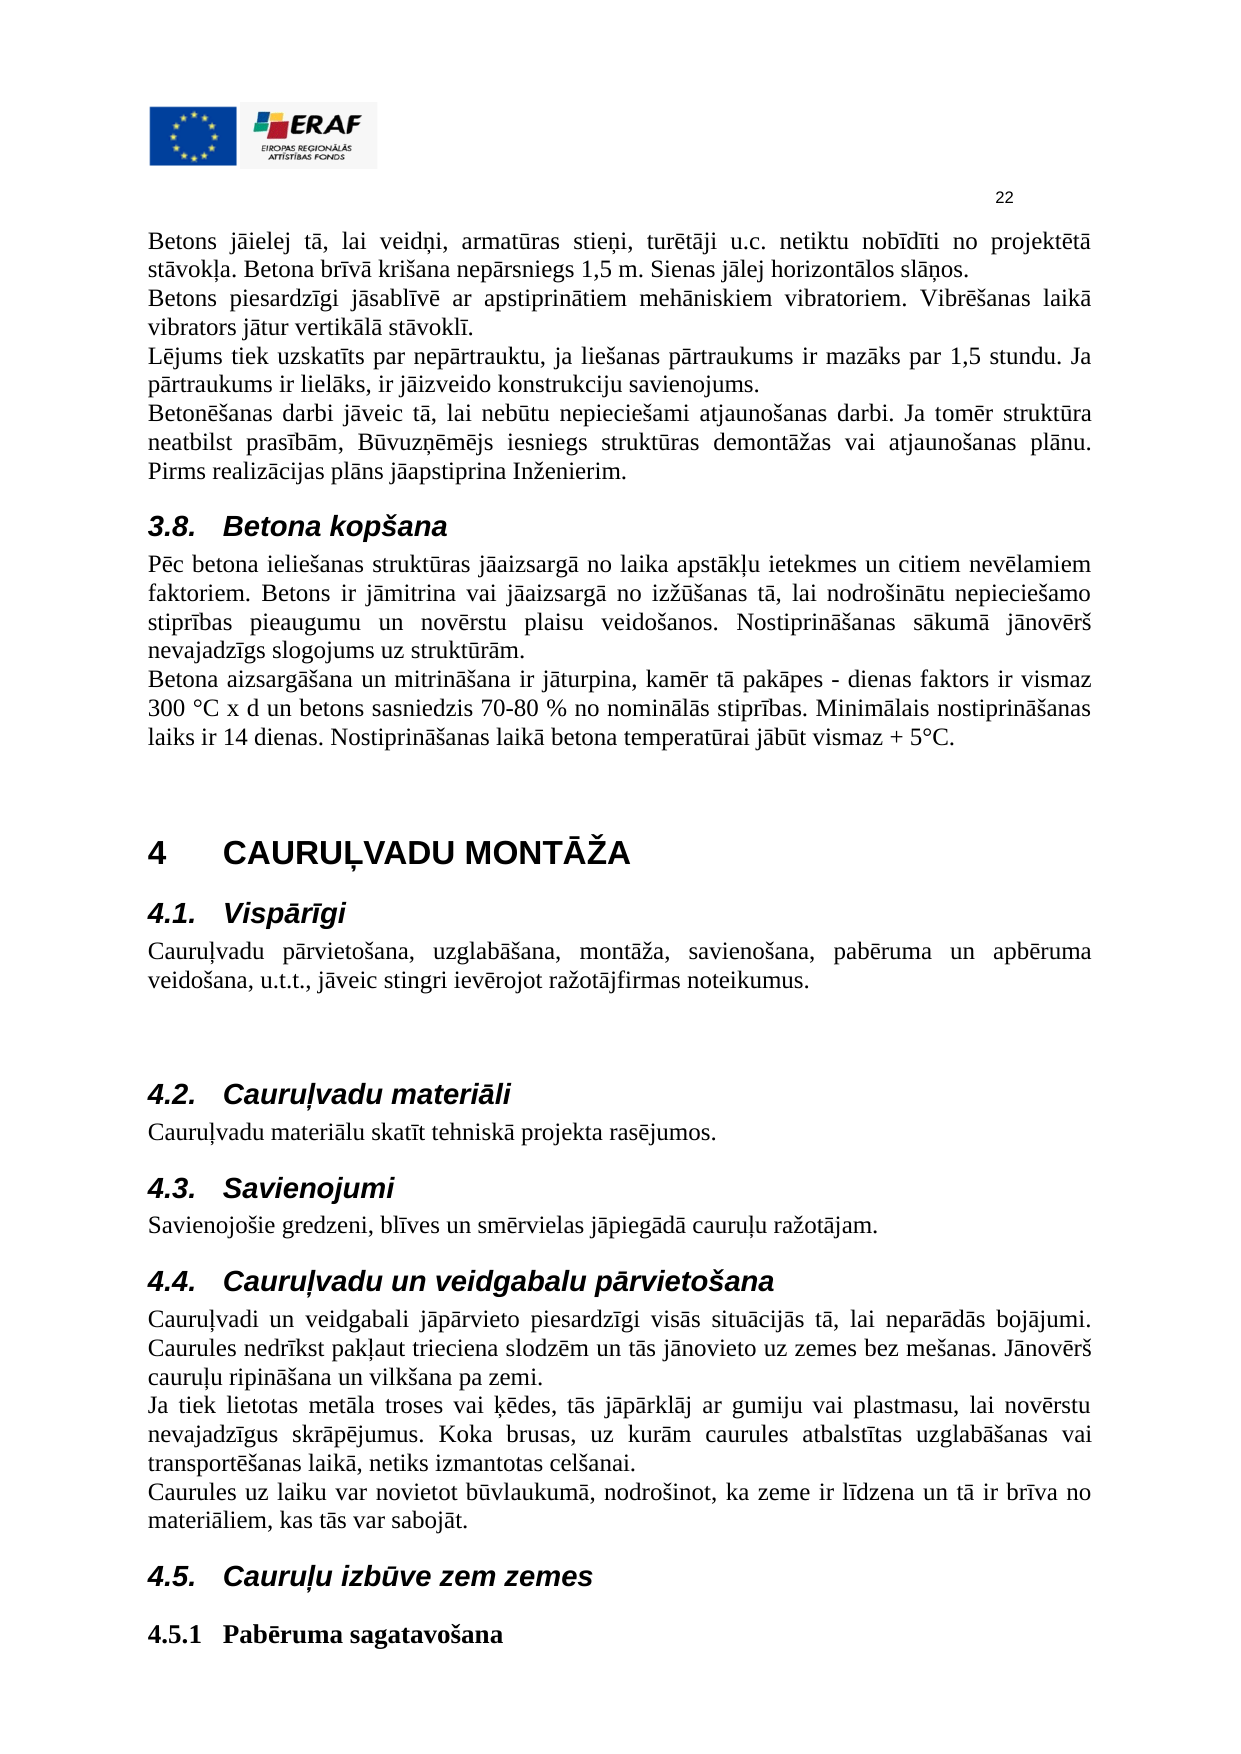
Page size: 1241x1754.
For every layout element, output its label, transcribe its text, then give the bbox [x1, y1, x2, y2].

text Ja tiek lietotas metāla troses vai ķēdes, tās jāpārklāj ar gumiju vai plastmasu, lai novērstu nevajadzīgus skrāpējumus. Koka brusas, uz kurām caurules atbalstītas uzglabāšanas vai transportēšanas laikā, netiks izmantotas celšanai. [148, 1390, 1093, 1477]
text Cauruļvadu pārvietošana, uzglabāšana, montāža, savienošana, pabēruma un apbēruma veidošana, u.t.t., jāveic stingri ievērojot ražotājfirmas noteikumus. [148, 936, 1093, 994]
text Cauruļvadu materiālu skatīt tehniskā projekta rasējumos. [148, 1117, 1093, 1146]
subtitle 4.1. Vispārīgi [148, 896, 1093, 930]
text Lējums tiek uzskatīts par nepārtrauktu, ja liešanas pārtraukums ir mazāks par 1,5 stundu. Ja pārtraukums ir lielāks, ir jāizveido konstrukciju savienojums. [148, 341, 1093, 398]
text Savienojošie gredzeni, blīves un smērvielas jāpiegādā cauruļu ražotājam. [148, 1211, 1093, 1239]
subtitle 4.5.1 Pabēruma sagatavošana [148, 1618, 1093, 1649]
text Pēc betona ieliešanas struktūras jāaizsargā no laika apstākļu ietekmes un citiem nevēlamiem faktoriem. Betons ir jāmitrina vai jāaizsargā no izžūšanas tā, lai nodrošinātu nepieciešamo stiprības pieaugumu un novērstu plaisu veidošanos. Nostiprināšanas sākumā jānovērš nevajadzīgs slogojums uz struktūrām. [148, 549, 1093, 664]
text Cauruļvadi un veidgabali jāpārvieto piesardzīgi visās situācijās tā, lai neparādās bojājumi. Caurules nedrīkst pakļaut trieciena slodzēm un tās jānovieto uz zemes bez mešanas. Jānovērš cauruļu ripināšana un vilkšana pa zemi. [148, 1304, 1093, 1390]
subtitle 4.5. Cauruļu izbūve zem zemes [148, 1559, 1093, 1593]
picture [147, 102, 378, 169]
subtitle 4.4. Cauruļvadu un veidgabalu pārvietošana [148, 1264, 1093, 1298]
text Caurules uz laiku var novietot būvlaukumā, nodrošinot, ka zeme ir līdzena un tā ir brīva no materiāliem, kas tās var sabojāt. [148, 1477, 1093, 1534]
subtitle 4.2. Cauruļvadu materiāli [148, 1077, 1093, 1111]
subtitle 4 CAURUĻVADU MONTĀŽA [148, 833, 1093, 871]
text Betona aizsargāšana un mitrināšana ir jāturpina, kamēr tā pakāpes - dienas faktors ir vismaz 300 °C x d un betons sasniedzis 70-80 % no nominālās stiprības. Minimālais nostiprināšanas laiks ir 14 dienas. Nostiprināšanas laikā betona temperatūrai jābūt vismaz + 5°C. [148, 664, 1093, 751]
text Betons jāielej tā, lai veidņi, armatūras stieņi, turētāji u.c. netiktu nobīdīti no projektētā stāvokļa. Betona brīvā krišana nepārsniegs 1,5 m. Sienas jālej horizontālos slāņos. [148, 226, 1093, 283]
subtitle 3.8. Betona kopšana [148, 509, 1093, 543]
subtitle 4.3. Savienojumi [148, 1171, 1093, 1204]
text Betons piesardzīgi jāsablīvē ar apstiprinātiem mehāniskiem vibratoriem. Vibrēšanas laikā vibrators jātur vertikālā stāvoklī. [148, 283, 1093, 341]
text Betonēšanas darbi jāveic tā, lai nebūtu nepieciešami atjaunošanas darbi. Ja tomēr struktūra neatbilst prasībām, Būvuzņēmējs iesniegs struktūras demontāžas vai atjaunošanas plānu. Pirms realizācijas jāapstiprina Inženierim. [148, 398, 1093, 484]
